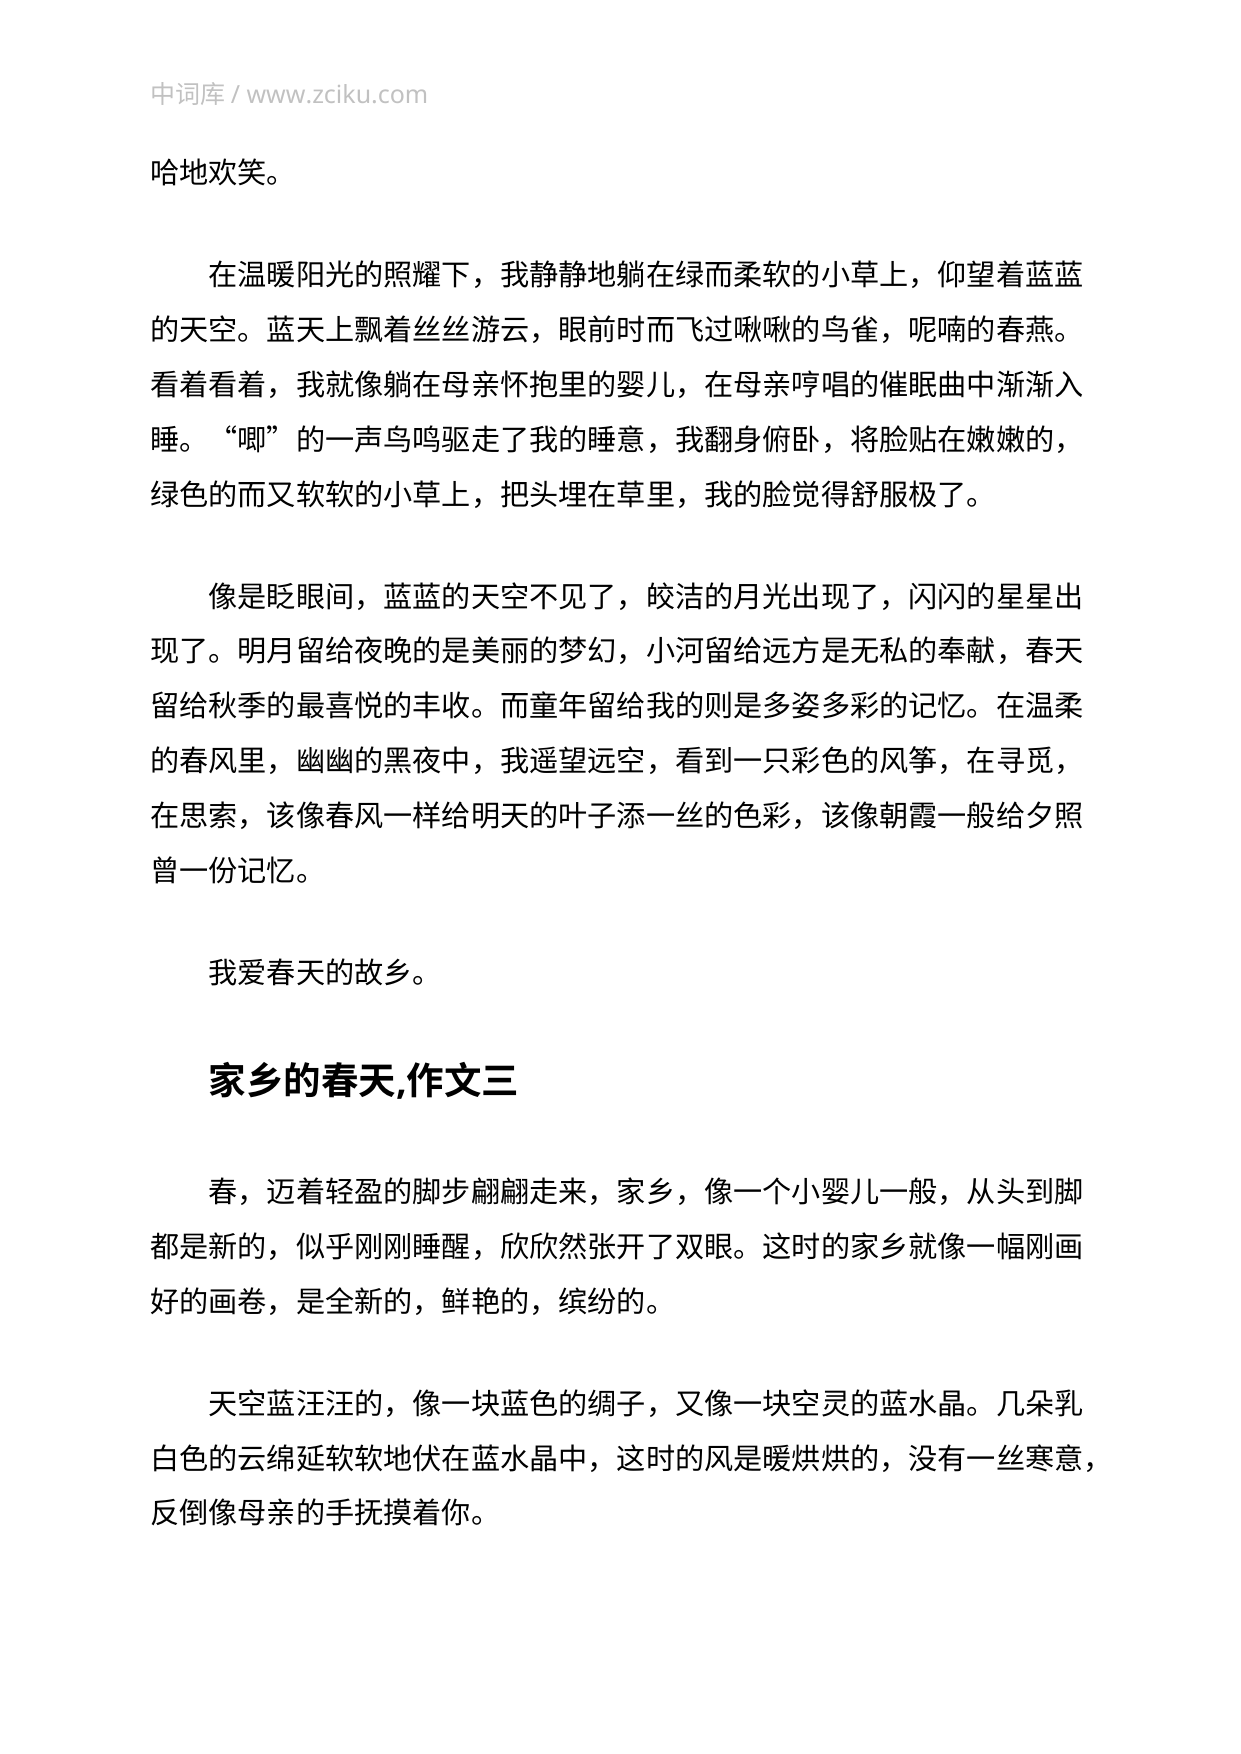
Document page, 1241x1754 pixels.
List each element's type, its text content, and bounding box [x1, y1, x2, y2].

text 春，迈着轻盈的脚步翩翩走来，家乡，像一个小婴儿一般，从头到脚都是新的，似乎刚刚睡醒，欣欣然张开了双眼。这时的家乡就像一幅刚画好的画卷，是全新的，鲜艳的，缤纷的。 [150, 1169, 1090, 1321]
text 我爱春天的故乡。 [150, 949, 1090, 992]
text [150, 150, 1090, 192]
text 家乡的春天,作文三 [150, 1051, 1090, 1106]
text 在温暖阳光的照耀下，我静静地躺在绿而柔软的小草上，仰望着蓝蓝的天空。蓝天上飘着丝丝游云，眼前时而飞过啾啾的鸟雀，呢喃的春燕。看着看着，我就像躺在母亲怀抱里的婴儿，在母亲哼唱的催眠曲中渐渐入睡。“唧”的一声鸟鸣驱走了我的睡意，我翻身俯卧，将脸贴在嫩嫩的，绿色的而又软软的小草上，把头埋在草里，我的脸觉得舒服极了。 [150, 252, 1090, 514]
text 像是眨眼间，蓝蓝的天空不见了，皎洁的月光出现了，闪闪的星星出现了。明月留给夜晚的是美丽的梦幻，小河留给远方是无私的奉献，春天留给秋季的最喜悦的丰收。而童年留给我的则是多姿多彩的记忆。在温柔的春风里，幽幽的黑夜中，我遥望远空，看到一只彩色的风筝，在寻觅，在思索，该像春风一样给明天的叶子添一丝的色彩，该像朝霞一般给夕照曾一份记忆。 [150, 573, 1090, 890]
text 天空蓝汪汪的，像一块蓝色的绸子，又像一块空灵的蓝水晶。几朵乳白色的云绵延软软地伏在蓝水晶中，这时的风是暖烘烘的，没有一丝寒意，反倒像母亲的手抚摸着你。 [150, 1380, 1090, 1532]
